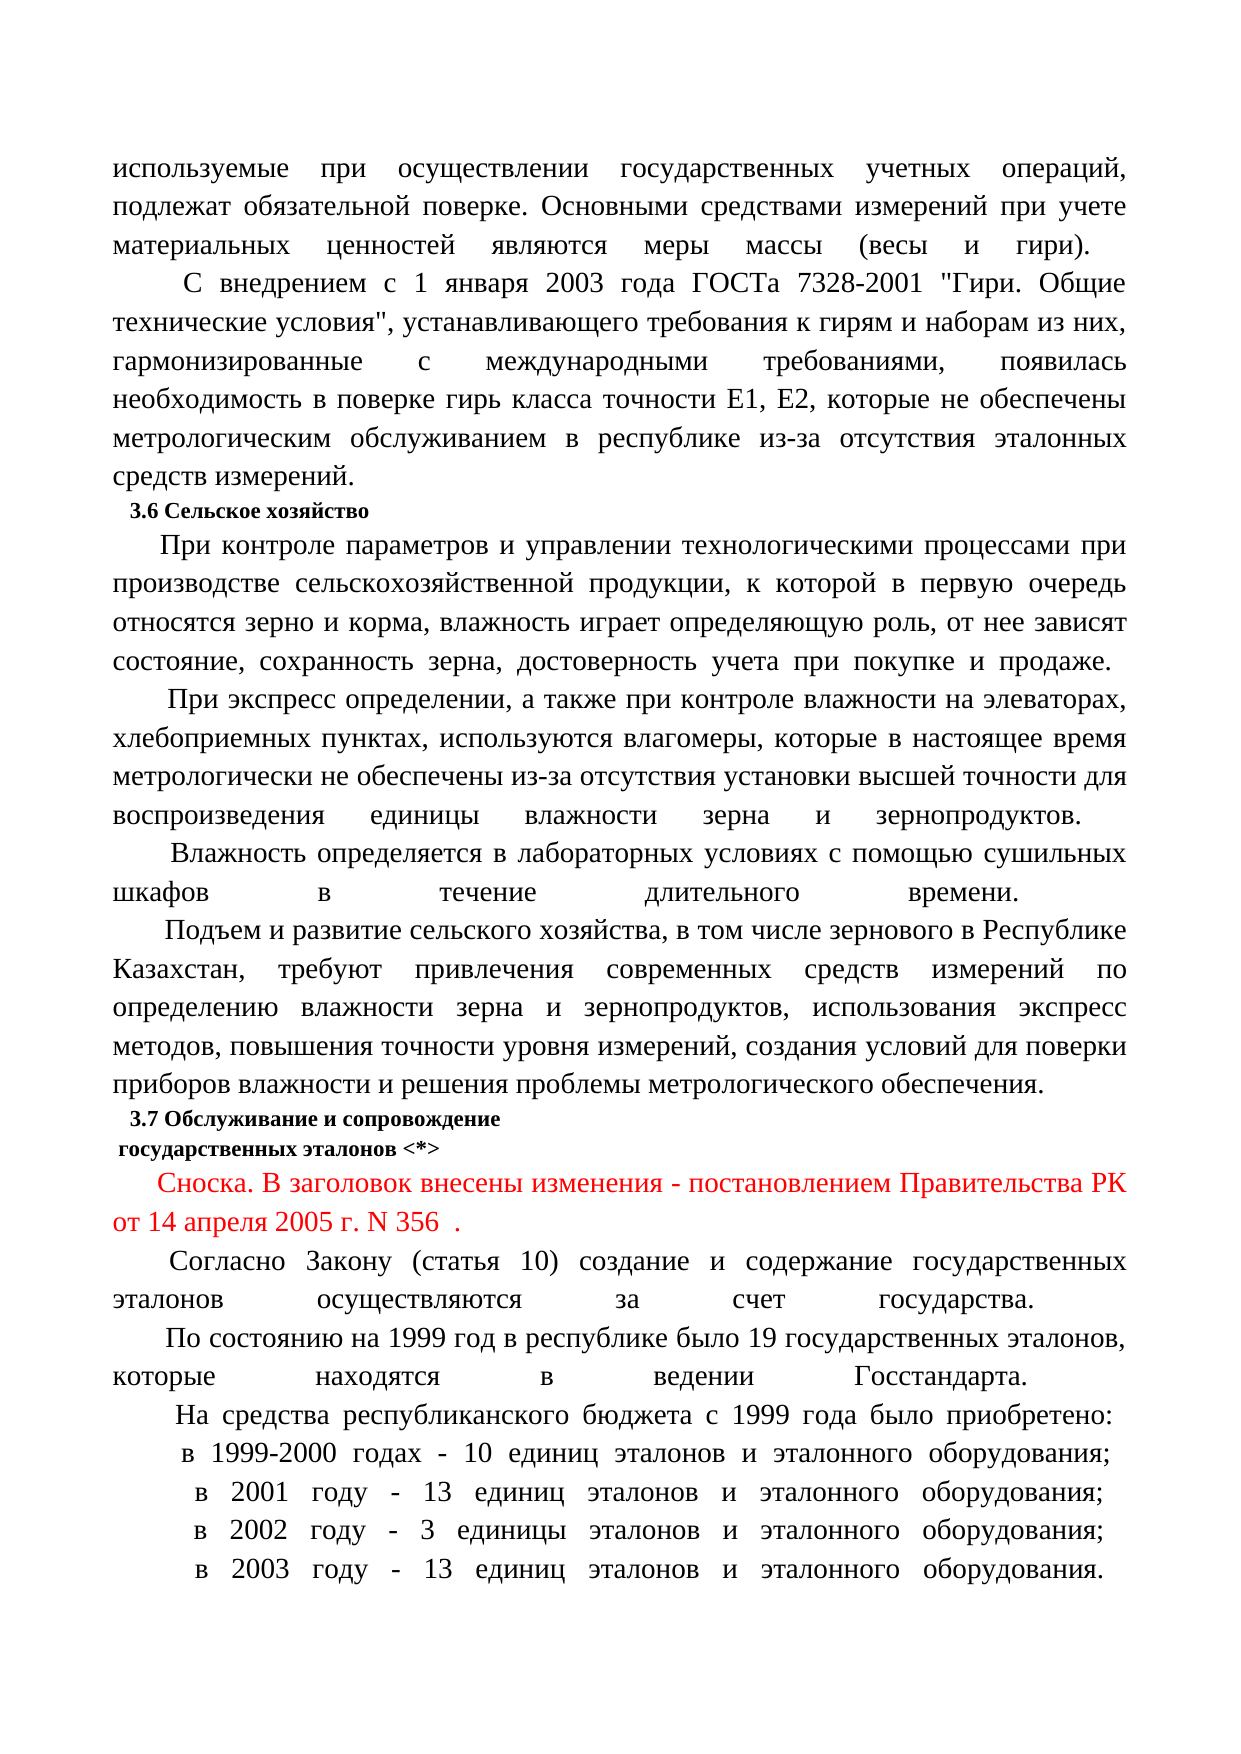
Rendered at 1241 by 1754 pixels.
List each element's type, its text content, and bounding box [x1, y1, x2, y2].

text 3.6 Сельское хозяйство [112, 497, 1128, 523]
text При контроле параметров и управлении технологическими процессами при производстве сельскохозяйственной продукции, к которой в первую очередь относятся зерно и корма, влажность играет определяющую роль, от нее зависят состояние, сохранность зерна, достоверность учета при покупке и продаже. При экспресс определении, а также при контроле влажности на элеваторах, хлебоприемных пунктах, используются влагомеры, которые в настоящее время метрологически не обеспечены из-за отсутствия установки высшей точности для воспроизведения единицы влажности зерна и зернопродуктов. Влажность определяется в лабораторных условиях с помощью сушильных шкафов в течение длительного времени. Подъем и развитие сельского хозяйства, в том числе зернового в Республике Казахстан, требуют привлечения современных средств измерений по определению влажности зерна и зернопродуктов, использования экспресс методов, повышения точности уровня измерений, создания условий для поверки приборов влажности и решения проблемы метрологического обеспечения. [112, 527, 1128, 1100]
text 3.7 Обслуживание и сопровождение государственных эталонов <*> [112, 1105, 1128, 1162]
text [112, 150, 1128, 492]
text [112, 1243, 1128, 1584]
text Сноска. В заголовок внесены изменения - постановлением Правительства РК от 14 апреля 2005 г. N 356 . [112, 1166, 1128, 1238]
